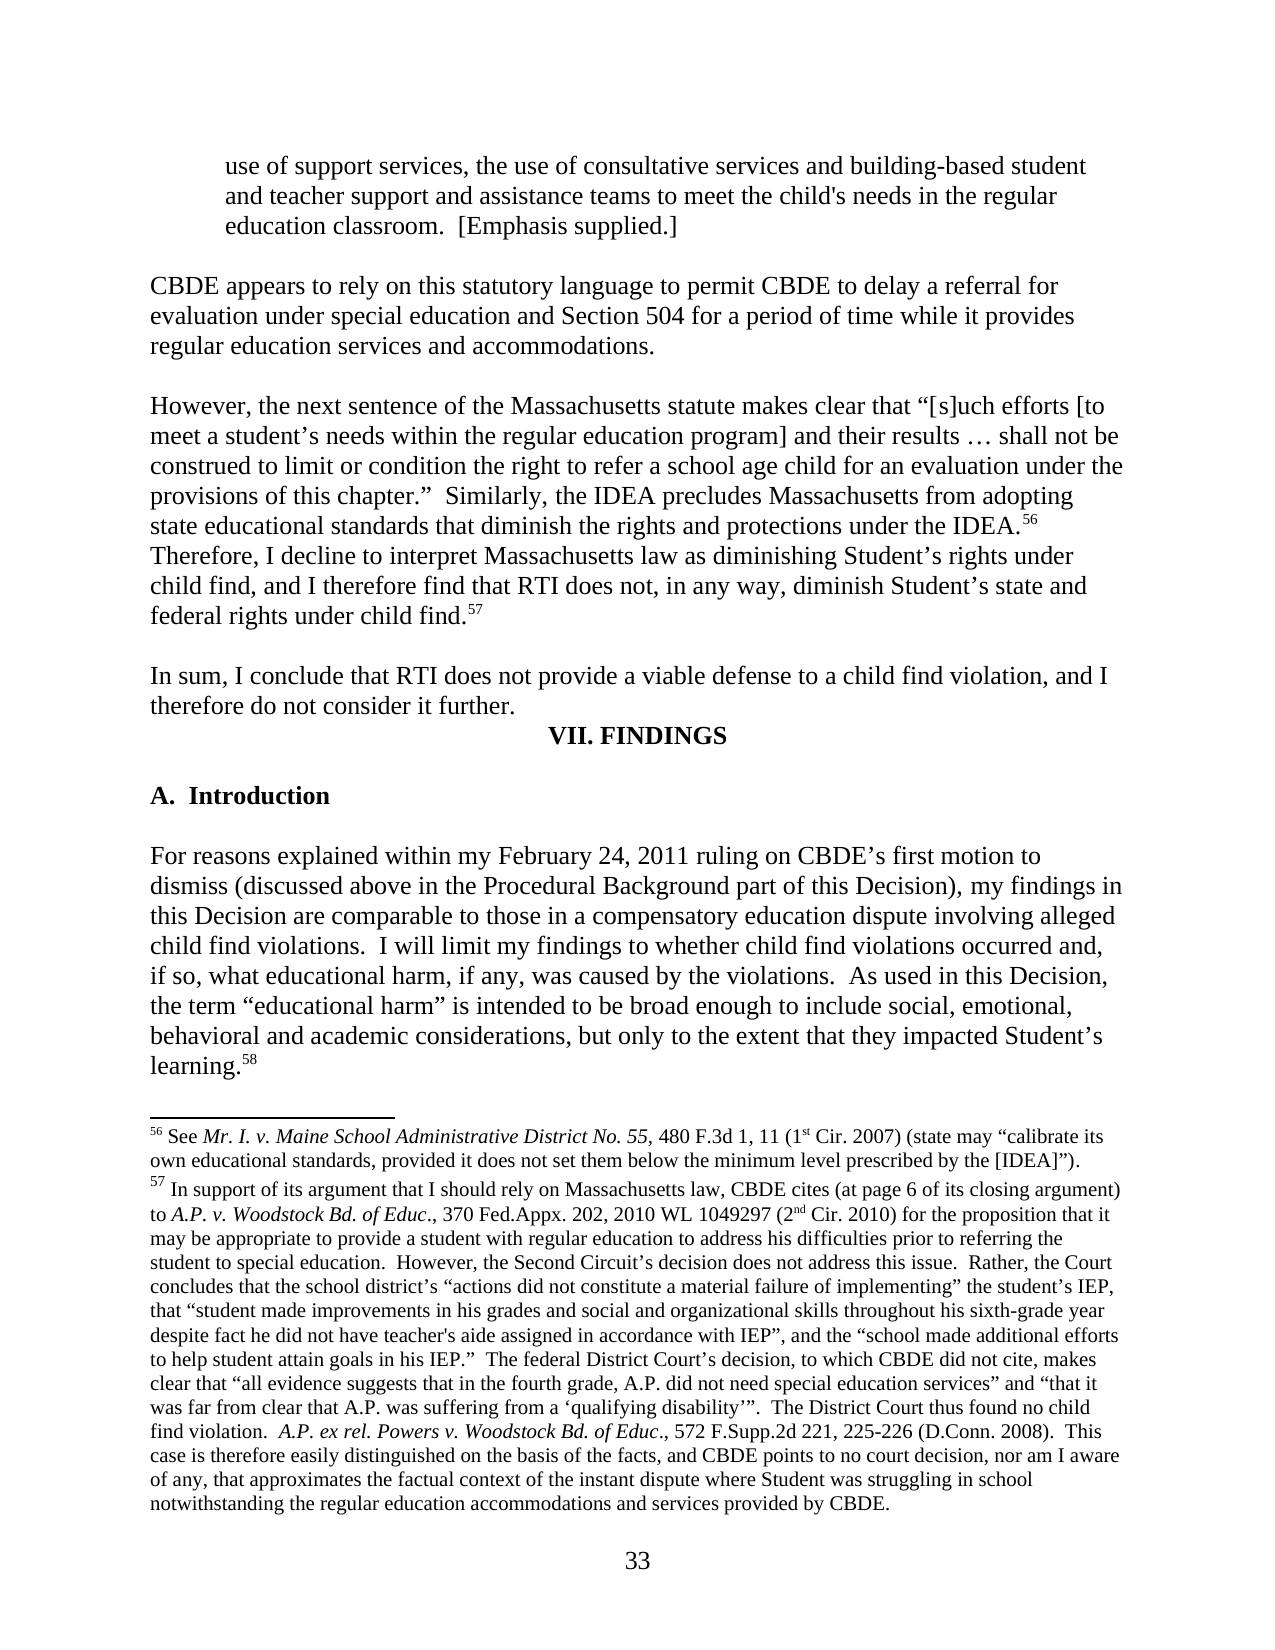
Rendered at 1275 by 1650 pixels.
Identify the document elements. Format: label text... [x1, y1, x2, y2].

text VII. FINDINGS [150, 720, 1125, 750]
text However, the next sentence of the Massachusetts statute makes clear that “[s]uch efforts [to meet a student’s needs within the regular education program] and their results … shall not be construed to limit or condition the right to refer a school age child for an evaluation under the provisions of this chapter.” Similarly, the IDEA precludes Massachusetts from adopting state educational standards that diminish the rights and protections under the IDEA. [150, 390, 1125, 540]
text A. Introduction [150, 780, 1125, 810]
text Therefore, I decline to interpret Massachusetts law as diminishing Student’s rights under child find, and I therefore find that RTI does not, in any way, diminish Student’s state and federal rights under child find. [150, 540, 1125, 630]
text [225, 150, 1125, 240]
text CBDE appears to rely on this statutory language to permit CBDE to delay a referral for evaluation under special education and Section 504 for a period of time while it provides regular education services and accommodations. [150, 270, 1125, 360]
text In sum, I conclude that RTI does not provide a viable defense to a child find violation, and I therefore do not consider it further. [150, 660, 1125, 720]
text For reasons explained within my February 24, 2011 ruling on CBDE’s first motion to dismiss (discussed above in the Procedural Background part of this Decision), my findings in this Decision are comparable to those in a compensatory education dispute involving alleged child find violations. I will limit my findings to whether child find violations occurred and, if so, what educational harm, if any, was caused by the violations. As used in this Decision, the term “educational harm” is intended to be broad enough to include social, emotional, behavioral and academic considerations, but only to the extent that they impacted Student’s learning. [150, 840, 1125, 1080]
